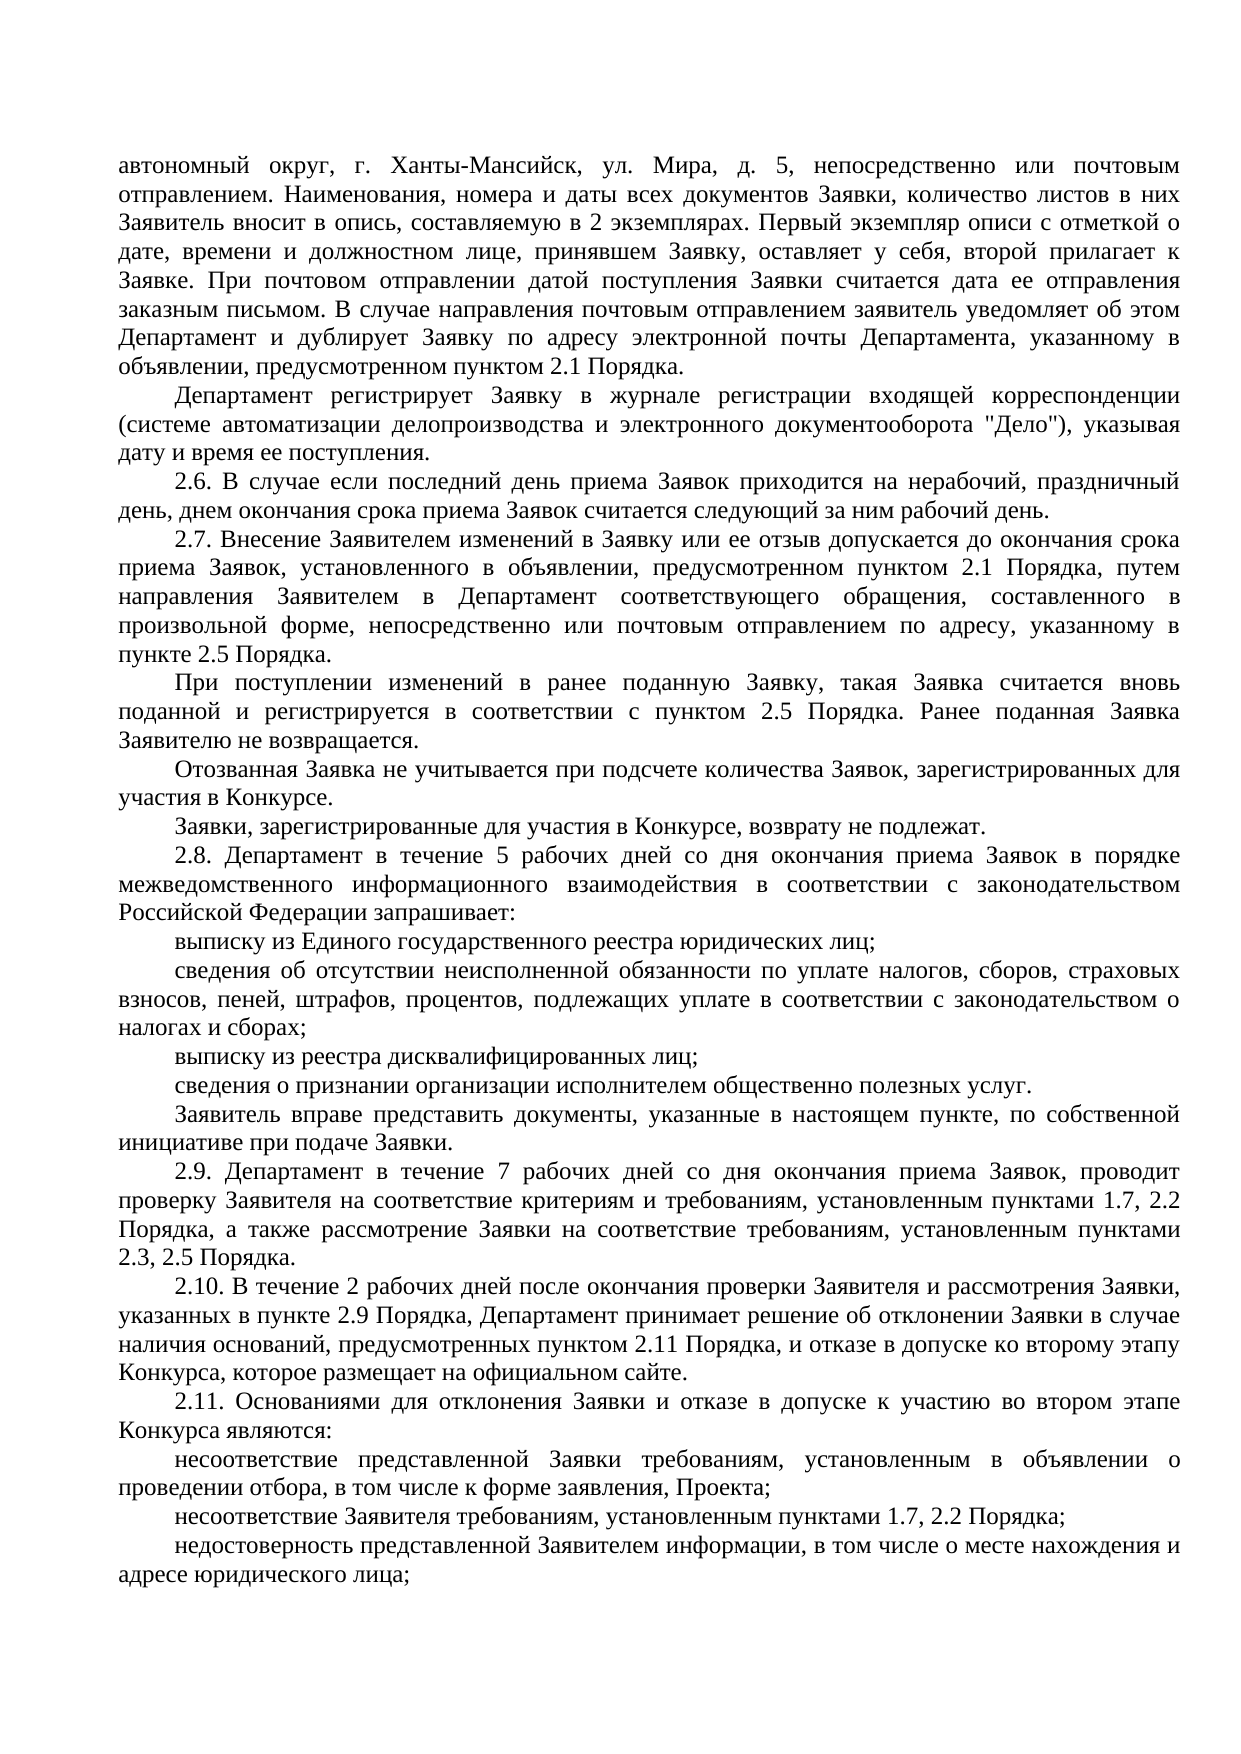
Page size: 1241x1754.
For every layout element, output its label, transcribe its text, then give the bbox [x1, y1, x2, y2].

text 2.8. Департамент в течение 5 рабочих дней со дня окончания приема Заявок в порядке межведомственного информационного взаимодействия в соответствии с законодательством Российской Федерации запрашивает: [118, 840, 1181, 926]
text Департамент регистрирует Заявку в журнале регистрации входящей корреспонденции (системе автоматизации делопроизводства и электронного документооборота "Дело"), указывая дату и время ее поступления. [118, 380, 1181, 466]
text недостоверность представленной Заявителем информации, в том числе о месте нахождения и адресе юридического лица; [118, 1530, 1181, 1587]
text Отозванная Заявка не учитывается при подсчете количества Заявок, зарегистрированных для участия в Конкурсе. [118, 754, 1181, 811]
text При поступлении изменений в ранее поданную Заявку, такая Заявка считается вновь поданной и регистрируется в соответствии с пунктом 2.5 Порядка. Ранее поданная Заявка Заявителю не возвращается. [118, 667, 1181, 754]
text 2.10. В течение 2 рабочих дней после окончания проверки Заявителя и рассмотрения Заявки, указанных в пункте 2.9 Порядка, Департамент принимает решение об отклонении Заявки в случае наличия оснований, предусмотренных пунктом 2.11 Порядка, и отказе в допуске ко второму этапу Конкурса, которое размещает на официальном сайте. [118, 1271, 1181, 1386]
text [118, 150, 1181, 380]
text несоответствие Заявителя требованиям, установленным пунктами 1.7, 2.2 Порядка; [118, 1501, 1181, 1530]
text 2.11. Основаниями для отклонения Заявки и отказе в допуске к участию во втором этапе Конкурса являются: [118, 1386, 1181, 1444]
text выписку из реестра дисквалифицированных лиц; [118, 1041, 1181, 1070]
text несоответствие представленной Заявки требованиям, установленным в объявлении о проведении отбора, в том числе к форме заявления, Проекта; [118, 1444, 1181, 1501]
text сведения о признании организации исполнителем общественно полезных услуг. [118, 1070, 1181, 1099]
text 2.7. Внесение Заявителем изменений в Заявку или ее отзыв допускается до окончания срока приема Заявок, установленного в объявлении, предусмотренном пунктом 2.1 Порядка, путем направления Заявителем в Департамент соответствующего обращения, составленного в произвольной форме, непосредственно или почтовым отправлением по адресу, указанному в пункте 2.5 Порядка. [118, 524, 1181, 667]
text 2.6. В случае если последний день приема Заявок приходится на нерабочий, праздничный день, днем окончания срока приема Заявок считается следующий за ним рабочий день. [118, 466, 1181, 524]
text сведения об отсутствии неисполненной обязанности по уплате налогов, сборов, страховых взносов, пеней, штрафов, процентов, подлежащих уплате в соответствии с законодательством о налогах и сборах; [118, 955, 1181, 1041]
text 2.9. Департамент в течение 7 рабочих дней со дня окончания приема Заявок, проводит проверку Заявителя на соответствие критериям и требованиям, установленным пунктами 1.7, 2.2 Порядка, а также рассмотрение Заявки на соответствие требованиям, установленным пунктами 2.3, 2.5 Порядка. [118, 1156, 1181, 1271]
text выписку из Единого государственного реестра юридических лиц; [118, 926, 1181, 955]
text Заявки, зарегистрированные для участия в Конкурсе, возврату не подлежат. [118, 811, 1181, 840]
text Заявитель вправе представить документы, указанные в настоящем пункте, по собственной инициативе при подаче Заявки. [118, 1099, 1181, 1156]
